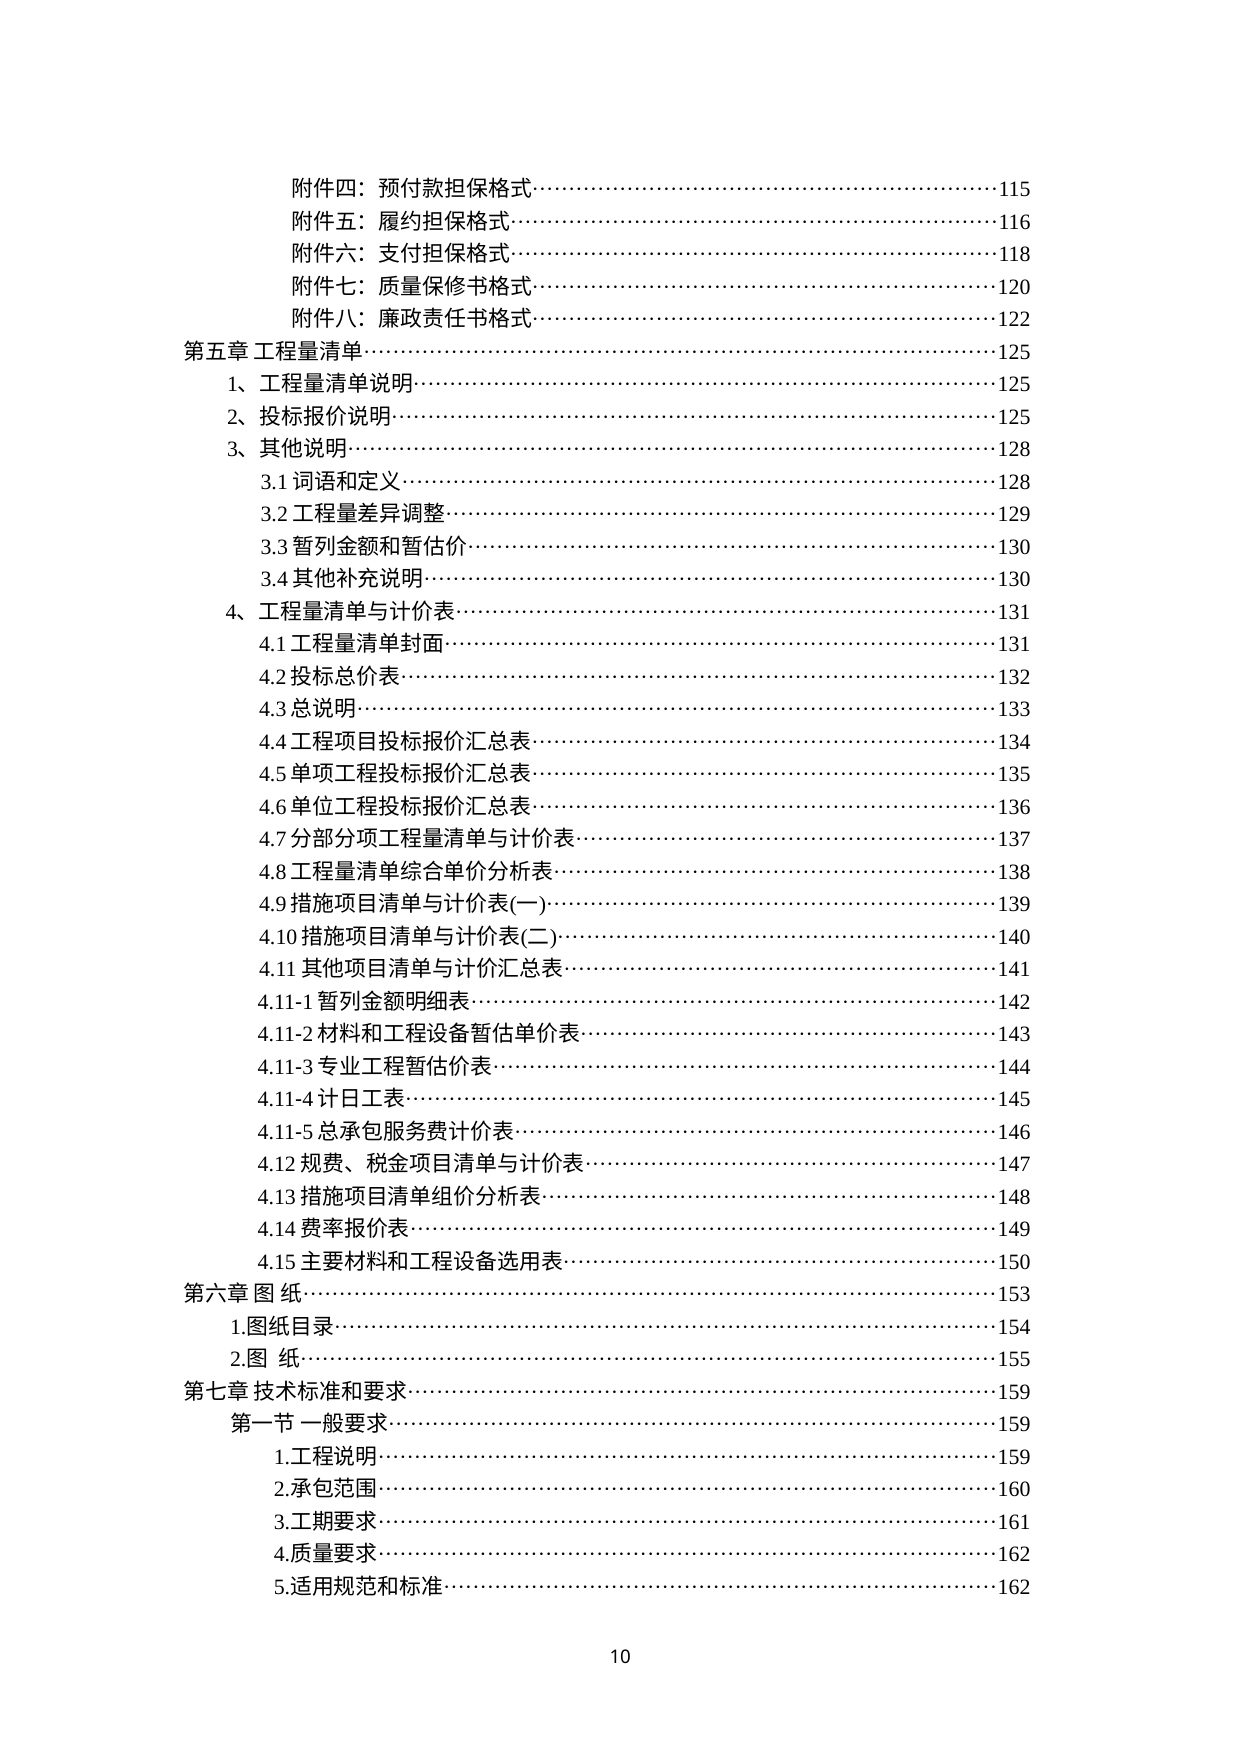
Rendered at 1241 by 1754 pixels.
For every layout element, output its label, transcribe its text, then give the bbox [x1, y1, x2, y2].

text 附件五：履约担保格式 116 [177, 203, 1063, 236]
text 1.图纸目录 154 [177, 1308, 1063, 1341]
text 4.11其他项目清单与计价汇总表 141 [177, 951, 1063, 983]
text 3、其他说明 128 [177, 431, 1063, 463]
text 4.2投标总价表 132 [177, 658, 1063, 691]
text 4.8工程量清单综合单价分析表 138 [177, 853, 1063, 886]
text 4.7分部分项工程量清单与计价表 137 [177, 821, 1063, 853]
text 4.9措施项目清单与计价表(一) 139 [177, 886, 1063, 918]
text 4.13措施项目清单组价分析表 148 [177, 1178, 1063, 1211]
text 4.1工程量清单封面 131 [177, 626, 1063, 658]
text 附件八：廉政责任书格式 122 [177, 301, 1063, 333]
text 2.承包范围 160 [177, 1471, 1063, 1503]
text 附件六：支付担保格式 118 [177, 236, 1063, 268]
text 4.质量要求 162 [177, 1536, 1063, 1568]
text 第五章 工程量清单 125 [177, 333, 1063, 366]
text 4.11-1暂列金额明细表 142 [177, 983, 1063, 1016]
text 4.11-2材料和工程设备暂估单价表 143 [177, 1016, 1063, 1048]
text 第七章 技术标准和要求 159 [177, 1373, 1063, 1406]
text 附件七：质量保修书格式 120 [177, 268, 1063, 301]
text 4.15主要材料和工程设备选用表 150 [177, 1243, 1063, 1276]
text 4.5单项工程投标报价汇总表 135 [177, 756, 1063, 788]
text 1、工程量清单说明 125 [177, 366, 1063, 398]
text 4.3总说明 133 [177, 691, 1063, 723]
text 4.6单位工程投标报价汇总表 136 [177, 788, 1063, 821]
text 2、投标报价说明 125 [177, 398, 1063, 431]
text 4.11-3专业工程暂估价表 144 [177, 1048, 1063, 1081]
text 3.工期要求 161 [177, 1503, 1063, 1536]
text 4.10措施项目清单与计价表(二) 140 [177, 918, 1063, 951]
text 4.12规费、税金项目清单与计价表 147 [177, 1146, 1063, 1178]
text 4.14费率报价表 149 [177, 1211, 1063, 1243]
text 5.适用规范和标准 162 [177, 1568, 1063, 1601]
text 3.2工程量差异调整 129 [177, 496, 1063, 528]
text 2.图 纸 155 [177, 1341, 1063, 1373]
text 1.工程说明 159 [177, 1438, 1063, 1471]
text 3.4其他补充说明 130 [177, 561, 1063, 593]
text 4.11-5总承包服务费计价表 146 [177, 1113, 1063, 1146]
text 第六章 图 纸 153 [177, 1276, 1063, 1308]
text 4.11-4计日工表 145 [177, 1081, 1063, 1113]
text 第一节 一般要求 159 [177, 1406, 1063, 1438]
text 3.3暂列金额和暂估价 130 [177, 528, 1063, 561]
text 4、工程量清单与计价表 131 [177, 593, 1063, 626]
text 4.4工程项目投标报价汇总表 134 [177, 723, 1063, 756]
text 附件四：预付款担保格式 115 [177, 171, 1063, 203]
text 3.1词语和定义 128 [177, 463, 1063, 496]
